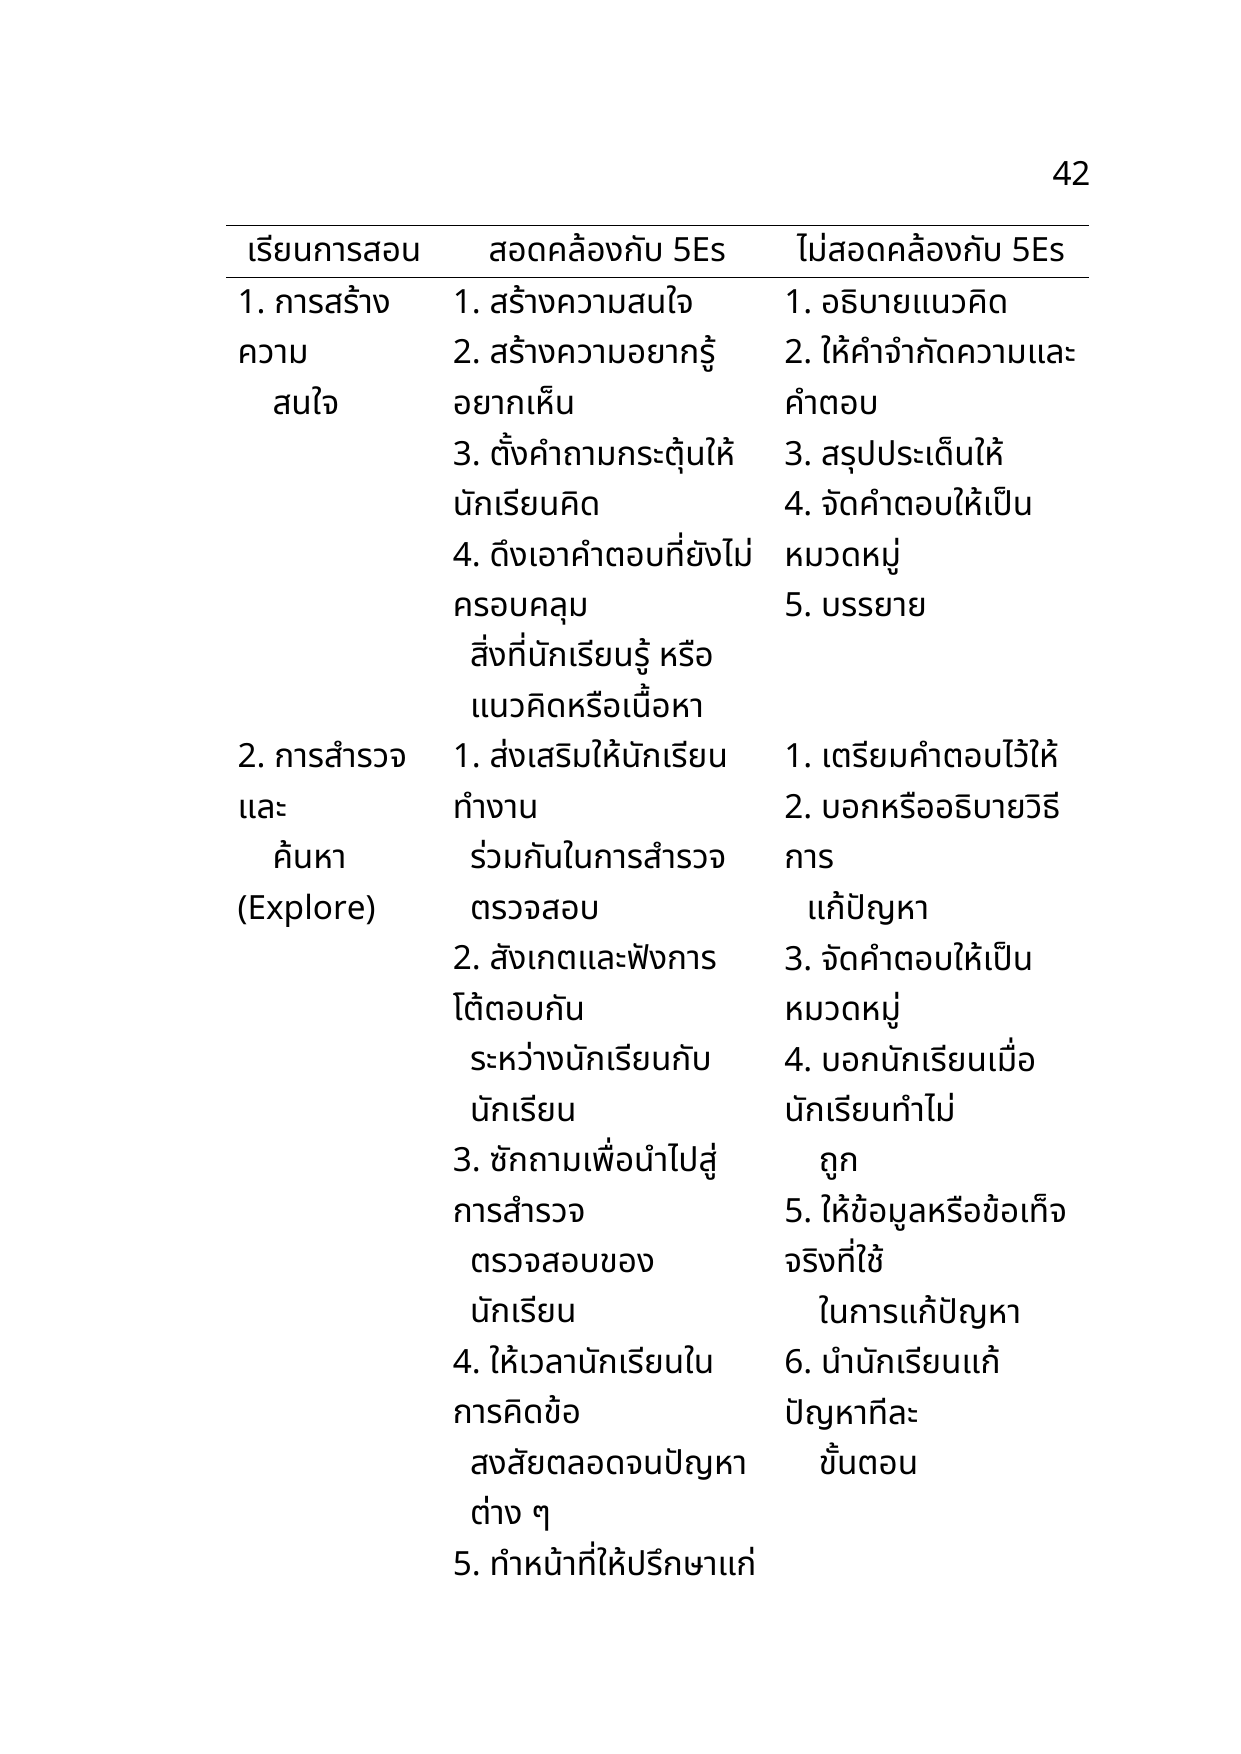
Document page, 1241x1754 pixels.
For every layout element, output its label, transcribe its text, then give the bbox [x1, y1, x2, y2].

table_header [226, 226, 441, 277]
table_cell 1. การสร้างความ สนใจ [226, 278, 441, 732]
table_cell สอดคล้องกับ 5Es [441, 226, 773, 277]
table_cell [226, 732, 441, 1590]
table_cell 1. สร้างความสนใจ 2. สร้างความอยากรู้อยากเห็น 3. ตั้งคำถามกระตุ้นให้นักเรียนคิด 4. ดึงเอาคำตอบที่ยังไม่ครอบคลุม สิ่งที่นักเรียนรู้ หรือแนวคิดหรือเนื้อหา [441, 278, 773, 732]
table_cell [773, 732, 1089, 1590]
table_cell ไม่สอดคล้องกับ 5Es [773, 226, 1089, 277]
table_cell 1. อธิบายแนวคิด 2. ให้คำจำกัดความและคำตอบ 3. สรุปประเด็นให้ 4. จัดคำตอบให้เป็นหมวดหมู่ 5. บรรยาย [773, 278, 1089, 732]
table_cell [441, 732, 773, 1590]
